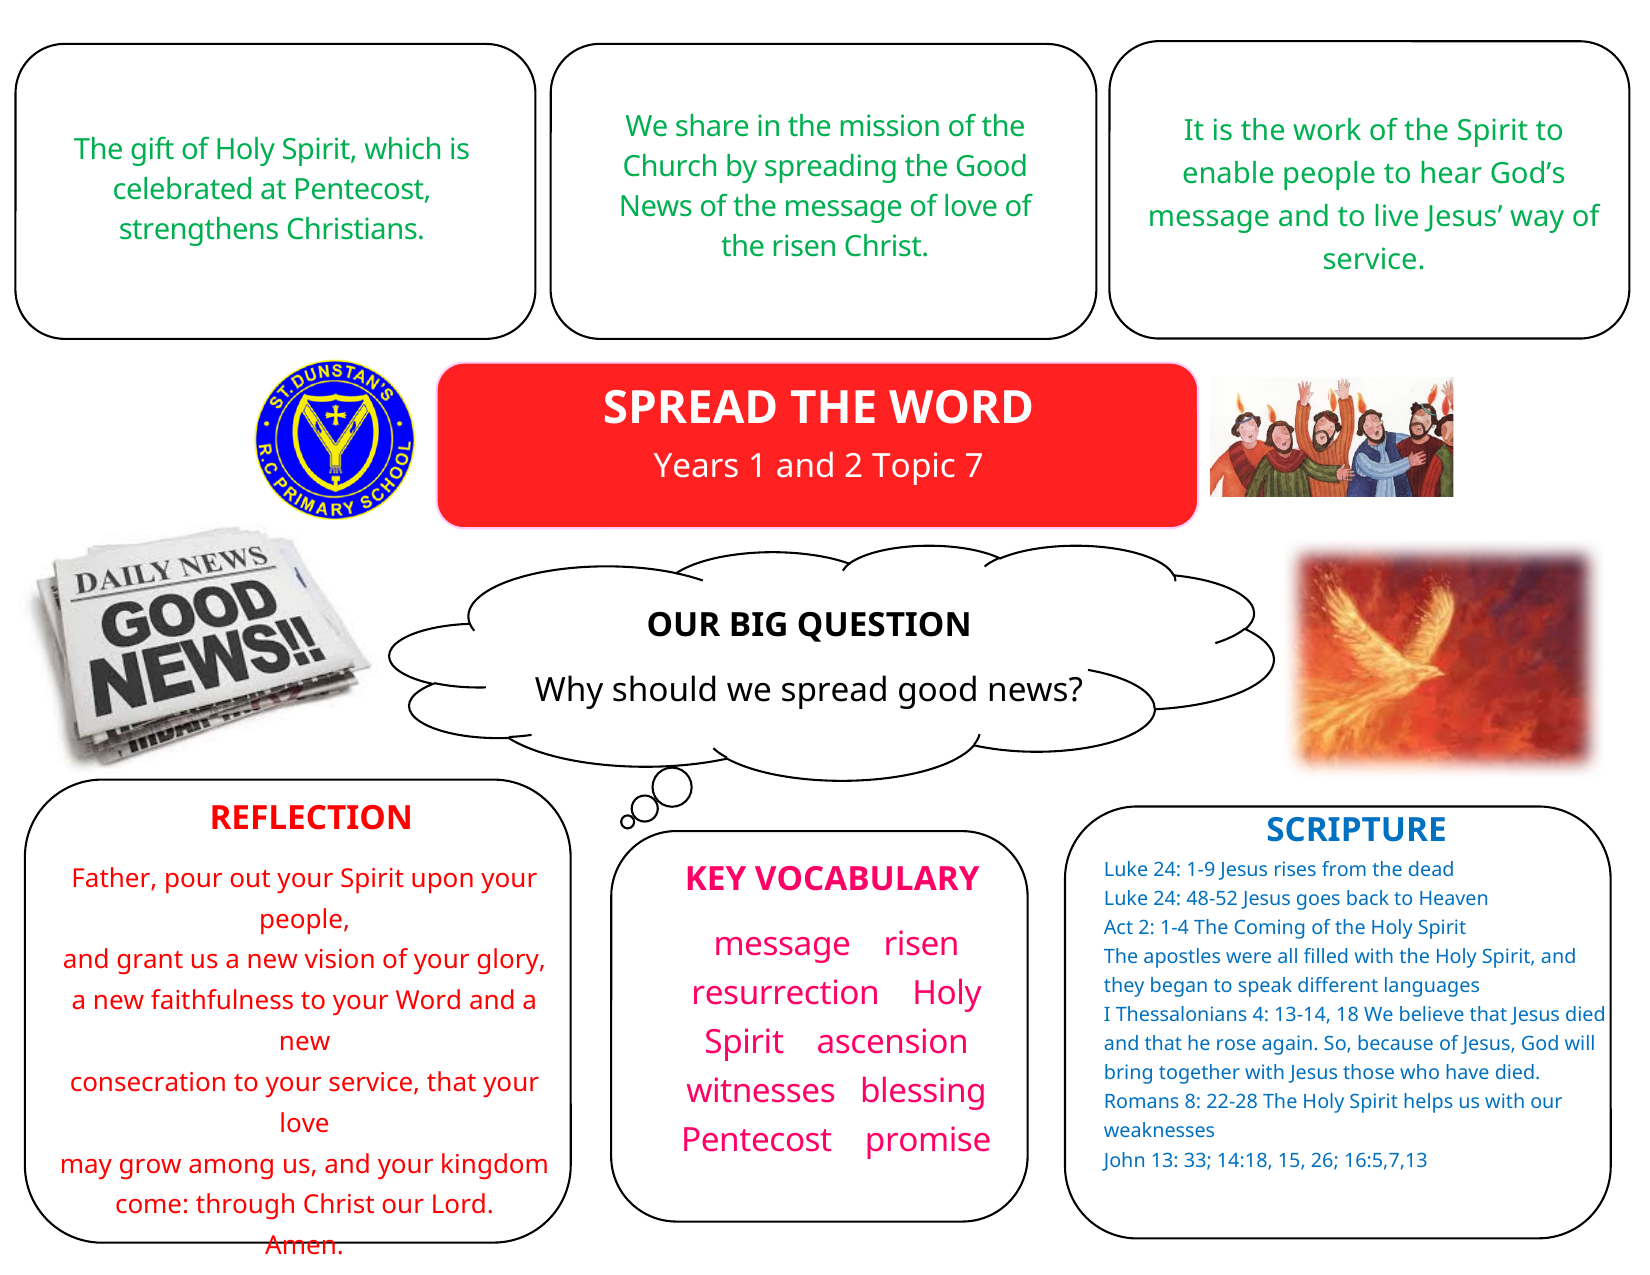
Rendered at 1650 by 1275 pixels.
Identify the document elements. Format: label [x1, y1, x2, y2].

picture [1311, 566, 1577, 751]
picture [1210, 377, 1454, 497]
picture [19, 357, 418, 773]
